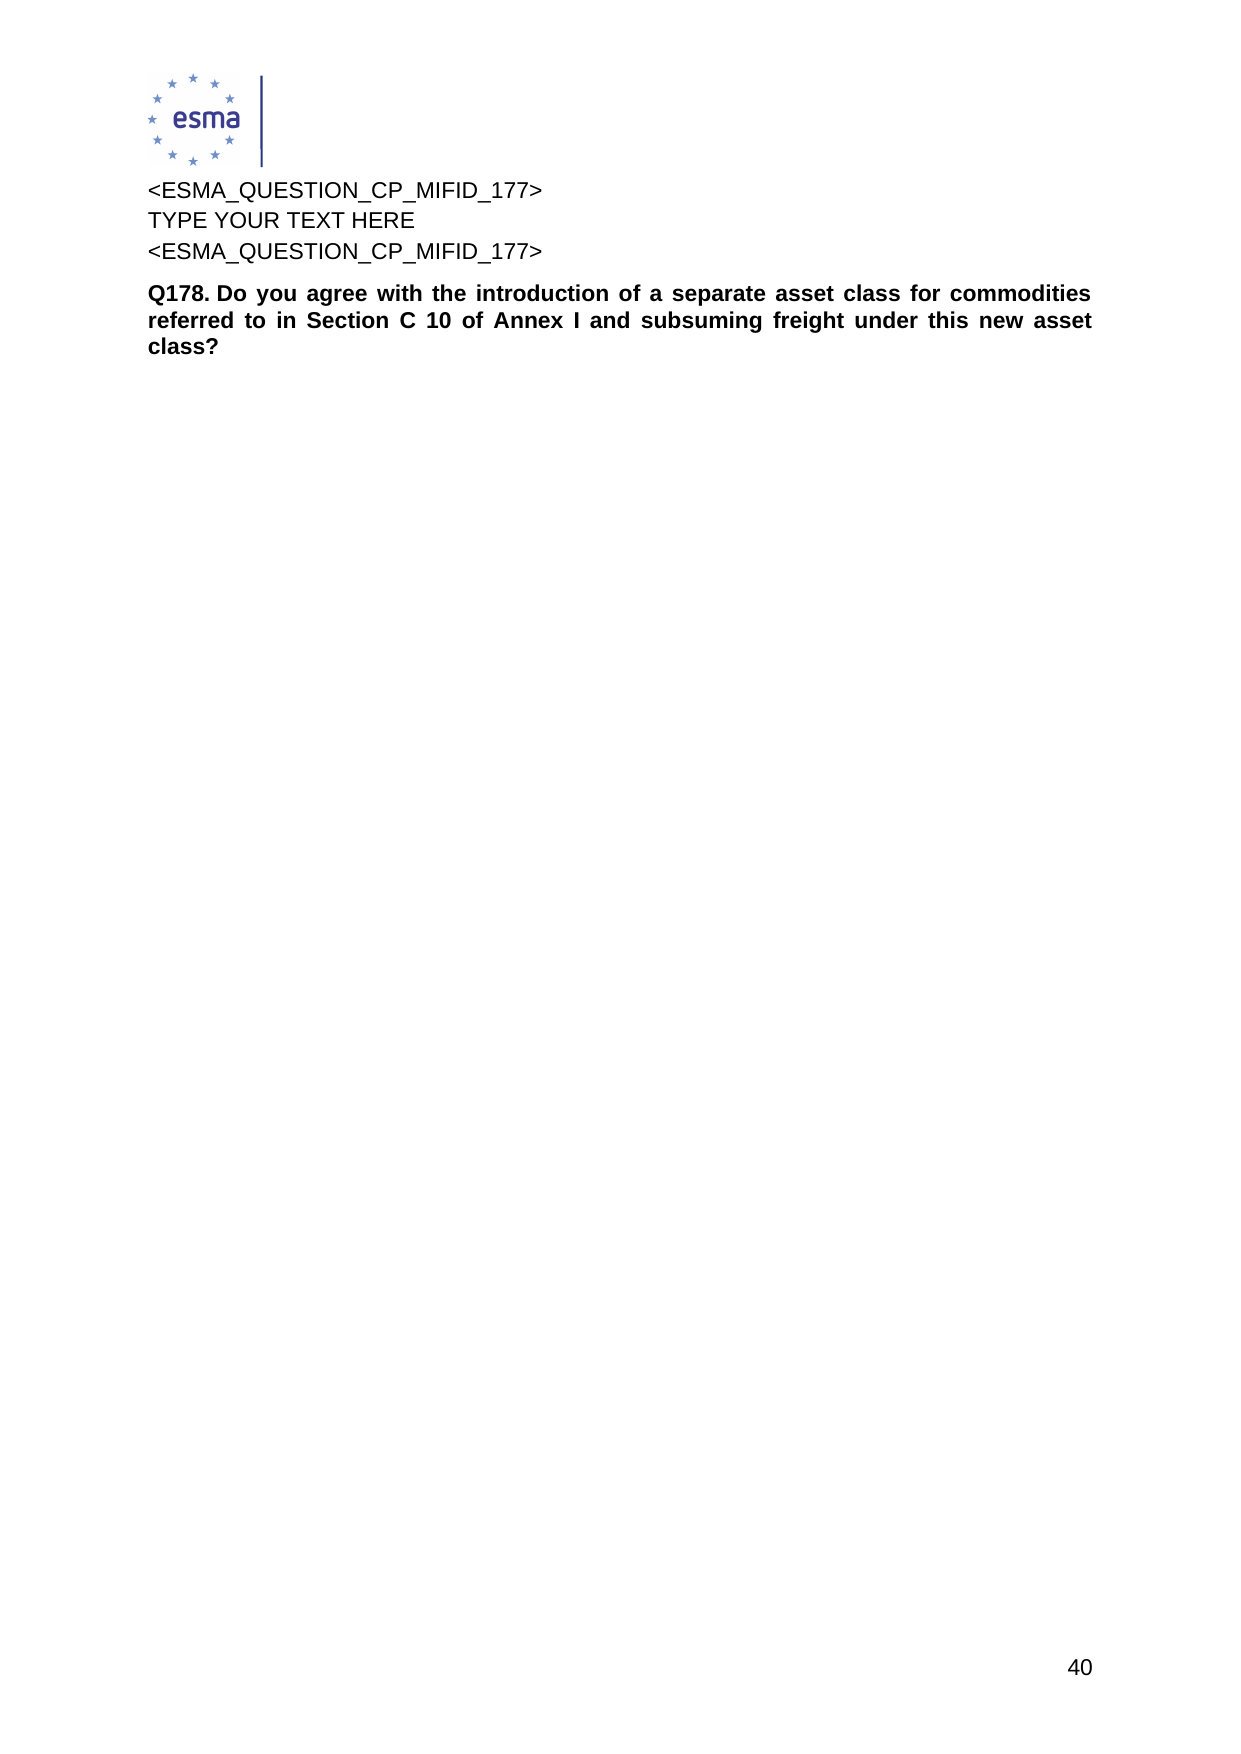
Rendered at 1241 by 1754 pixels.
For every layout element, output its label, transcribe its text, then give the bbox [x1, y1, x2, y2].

text Do you agree with the introduction of a separate asset class for commodities referred to in Section C 10 of Annex I and subsuming freight under this new asset class? [148, 280, 1093, 359]
text TYPE YOUR TEXT HERE [148, 207, 1093, 234]
picture [147, 73, 240, 166]
text <ESMA_QUESTION_CP_MIFID_177> [148, 238, 1093, 264]
text <ESMA_QUESTION_CP_MIFID_177> [148, 177, 1093, 204]
